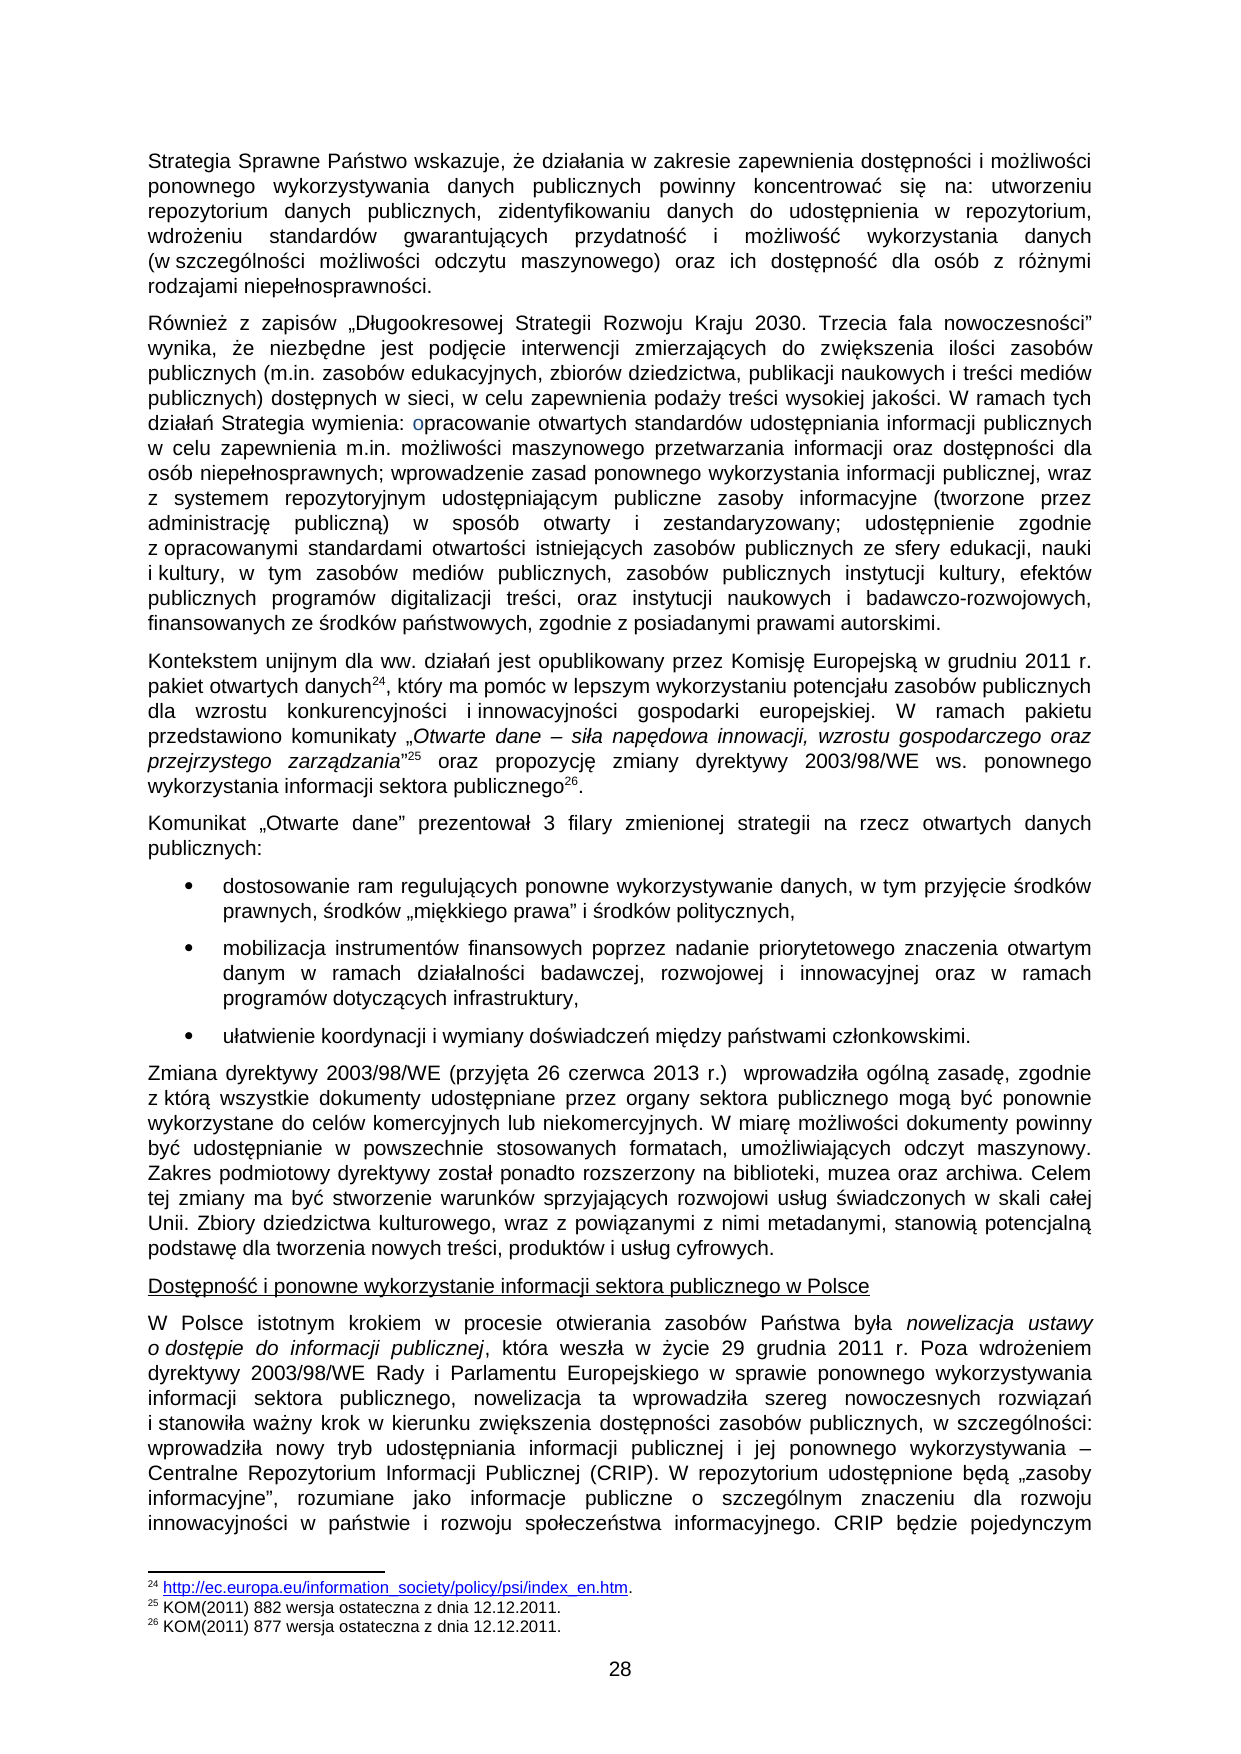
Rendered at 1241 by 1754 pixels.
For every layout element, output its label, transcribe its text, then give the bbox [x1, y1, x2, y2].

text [148, 1310, 1093, 1535]
text Strategia Sprawne Państwo wskazuje, że działania w zakresie zapewnienia dostępności i możliwości ponownego wykorzystywania danych publicznych powinny koncentrować się na: utworzeniu repozytorium danych publicznych, zidentyfikowaniu danych do udostępnienia w repozytorium, wdrożeniu standardów gwarantujących przydatność i możliwość wykorzystania danych (w szczególności możliwości odczytu maszynowego) oraz ich dostępność dla osób z różnymi rodzajami niepełnosprawności. [148, 148, 1093, 298]
text Zmiana dyrektywy 2003/98/WE (przyjęta 26 czerwca 2013 r.) wprowadziła ogólną zasadę, zgodnie z którą wszystkie dokumenty udostępniane przez organy sektora publicznego mogą być ponownie wykorzystane do celów komercyjnych lub niekomercyjnych. W miarę możliwości dokumenty powinny być udostępnianie w powszechnie stosowanych formatach, umożliwiających odczyt maszynowy. Zakres podmiotowy dyrektywy został ponadto rozszerzony na biblioteki, muzea oraz archiwa. Celem tej zmiany ma być stworzenie warunków sprzyjających rozwojowi usług świadczonych w skali całej Unii. Zbiory dziedzictwa kulturowego, wraz z powiązanymi z nimi metadanymi, stanowią potencjalną podstawę dla tworzenia nowych treści, produktów i usług cyfrowych. [148, 1060, 1093, 1260]
text Dostępność i ponowne wykorzystanie informacji sektora publicznego w Polsce [148, 1273, 1093, 1298]
text Również z zapisów „Długookresowej Strategii Rozwoju Kraju 2030. Trzecia fala nowoczesności” wynika, że niezbędne jest podjęcie interwencji zmierzających do zwiększenia ilości zasobów publicznych (m.in. zasobów edukacyjnych, zbiorów dziedzictwa, publikacji naukowych i treści mediów publicznych) dostępnych w sieci, w celu zapewnienia podaży treści wysokiej jakości. W ramach tych działań Strategia wymienia: opracowanie otwartych standardów udostępniania informacji publicznych w celu zapewnienia m.in. możliwości maszynowego przetwarzania informacji oraz dostępności dla osób niepełnosprawnych; wprowadzenie zasad ponownego wykorzystania informacji publicznej, wraz z systemem repozytoryjnym udostępniającym publiczne zasoby informacyjne (tworzone przez administrację publiczną) w sposób otwarty i zestandaryzowany; udostępnienie zgodnie z opracowanymi standardami otwartości istniejących zasobów publicznych ze sfery edukacji, nauki i kultury, w tym zasobów mediów publicznych, zasobów publicznych instytucji kultury, efektów publicznych programów digitalizacji treści, oraz instytucji naukowych i badawczo-rozwojowych, finansowanych ze środków państwowych, zgodnie z posiadanymi prawami autorskimi. [148, 310, 1093, 635]
text Komunikat „Otwarte dane” prezentował 3 filary zmienionej strategii na rzecz otwartych danych publicznych: [148, 810, 1093, 860]
text Kontekstem unijnym dla ww. działań jest opublikowany przez Komisję Europejską w grudniu 2011 r. pakiet otwartych danych, który ma pomóc w lepszym wykorzystaniu potencjału zasobów publicznych dla wzrostu konkurencyjności i innowacyjności gospodarki europejskiej. W ramach pakietu przedstawiono komunikaty „Otwarte dane – siła napędowa innowacji, wzrostu gospodarczego oraz przejrzystego zarządzania” oraz propozycję zmiany dyrektywy 2003/98/WE ws. ponownego wykorzystania informacji sektora publicznego. [148, 648, 1093, 798]
list mobilizacja instrumentów finansowych poprzez nadanie priorytetowego znaczenia otwartym danym w ramach działalności badawczej, rozwojowej i innowacyjnej oraz w ramach programów dotyczących infrastruktury, [185, 935, 1093, 1010]
list dostosowanie ram regulujących ponowne wykorzystywanie danych, w tym przyjęcie środków prawnych, środków „miękkiego prawa” i środków politycznych, [185, 873, 1093, 923]
list ułatwienie koordynacji i wymiany doświadczeń między państwami członkowskimi. [185, 1023, 1093, 1048]
